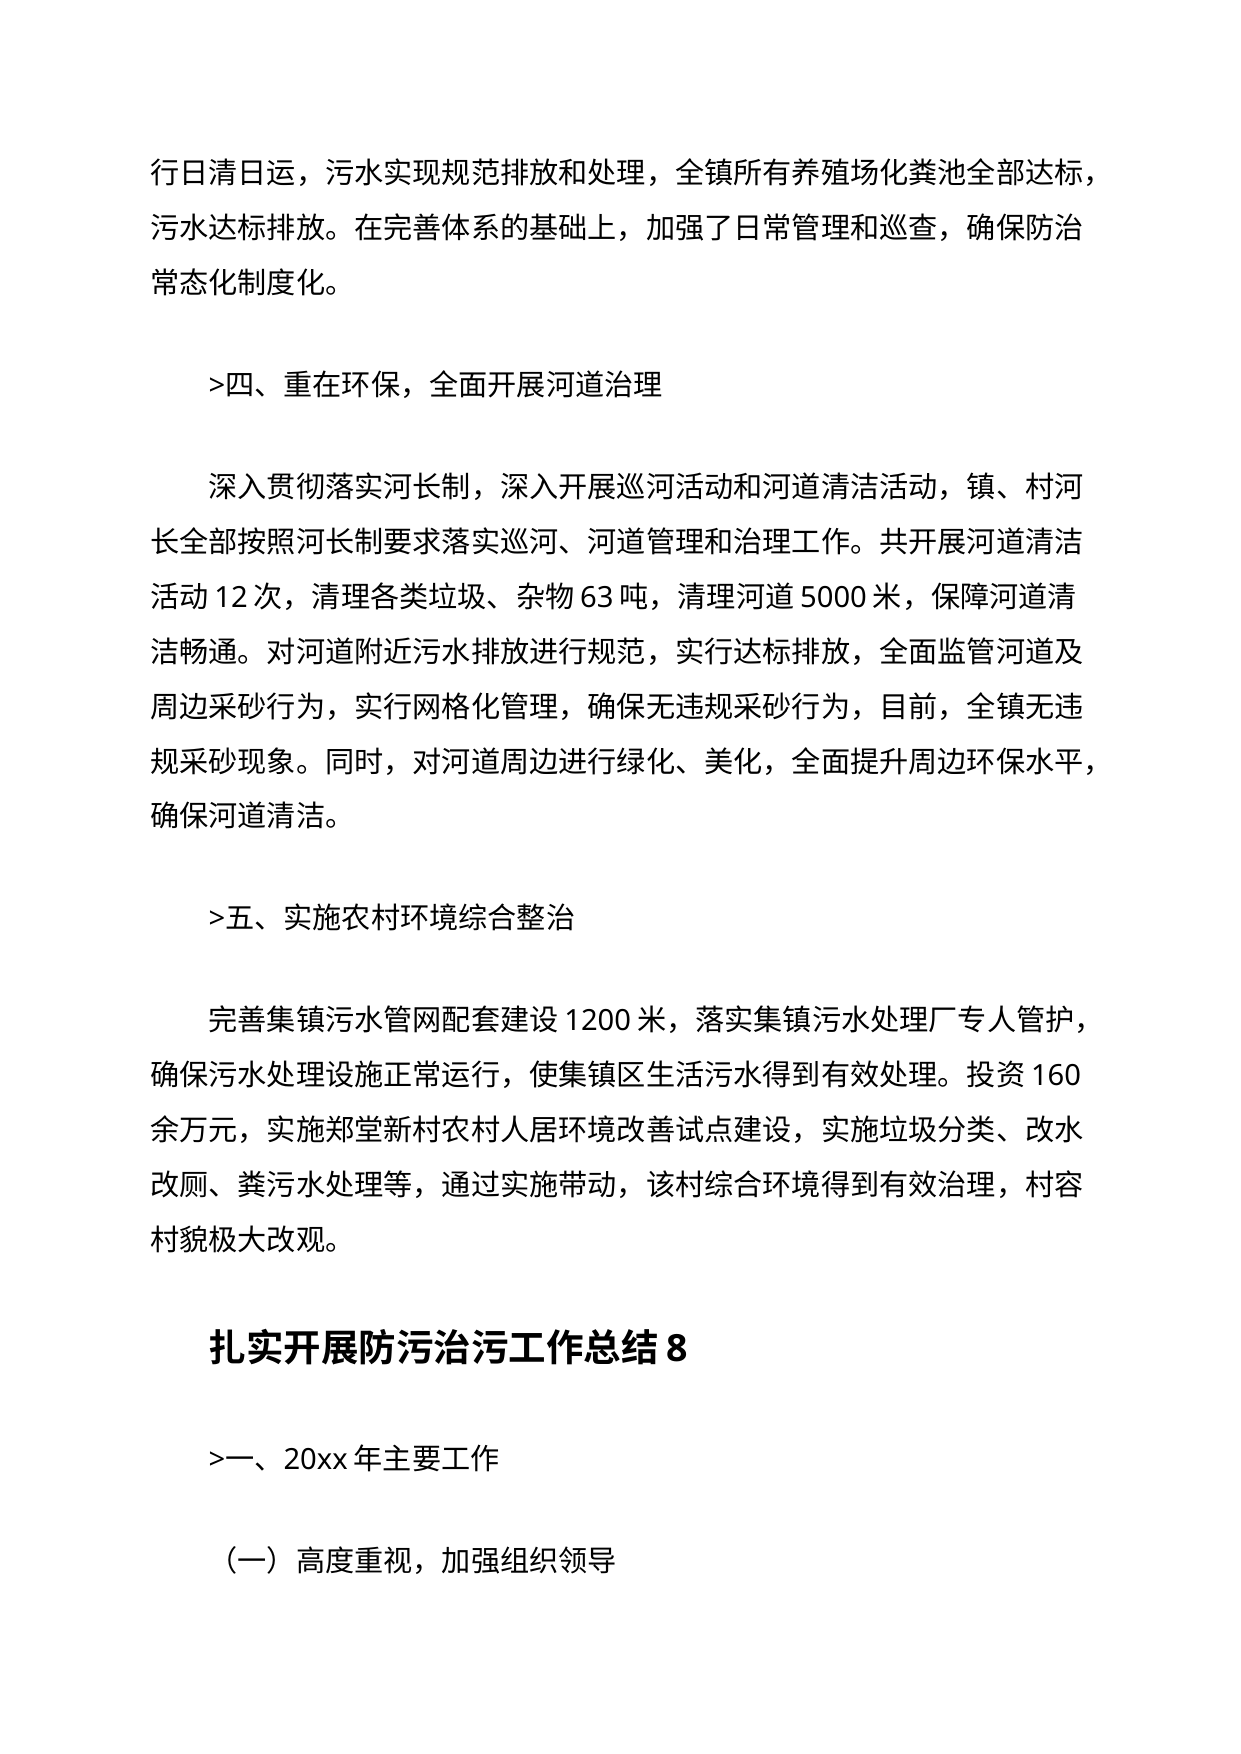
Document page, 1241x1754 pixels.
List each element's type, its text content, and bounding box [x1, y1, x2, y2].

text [150, 150, 1090, 302]
text >五、实施农村环境综合整治 [150, 895, 1090, 937]
text 深入贯彻落实河长制，深入开展巡河活动和河道清洁活动，镇、村河长全部按照河长制要求落实巡河、河道管理和治理工作。共开展河道清洁活动12次，清理各类垃圾、杂物63吨，清理河道5000米，保障河道清洁畅通。对河道附近污水排放进行规范，实行达标排放，全面监管河道及周边采砂行为，实行网格化管理，确保无违规采砂行为，目前，全镇无违规采砂现象。同时，对河道周边进行绿化、美化，全面提升周边环保水平，确保河道清洁。 [150, 463, 1090, 835]
text >一、20xx年主要工作 [150, 1436, 1090, 1478]
text 扎实开展防污治污工作总结8 [150, 1318, 1090, 1373]
text （一）高度重视，加强组织领导 [150, 1538, 1090, 1580]
text 完善集镇污水管网配套建设1200米，落实集镇污水处理厂专人管护，确保污水处理设施正常运行，使集镇区生活污水得到有效处理。投资160余万元，实施郑堂新村农村人居环境改善试点建设，实施垃圾分类、改水改厕、粪污水处理等，通过实施带动，该村综合环境得到有效治理，村容村貌极大改观。 [150, 997, 1090, 1259]
text >四、重在环保，全面开展河道治理 [150, 362, 1090, 404]
